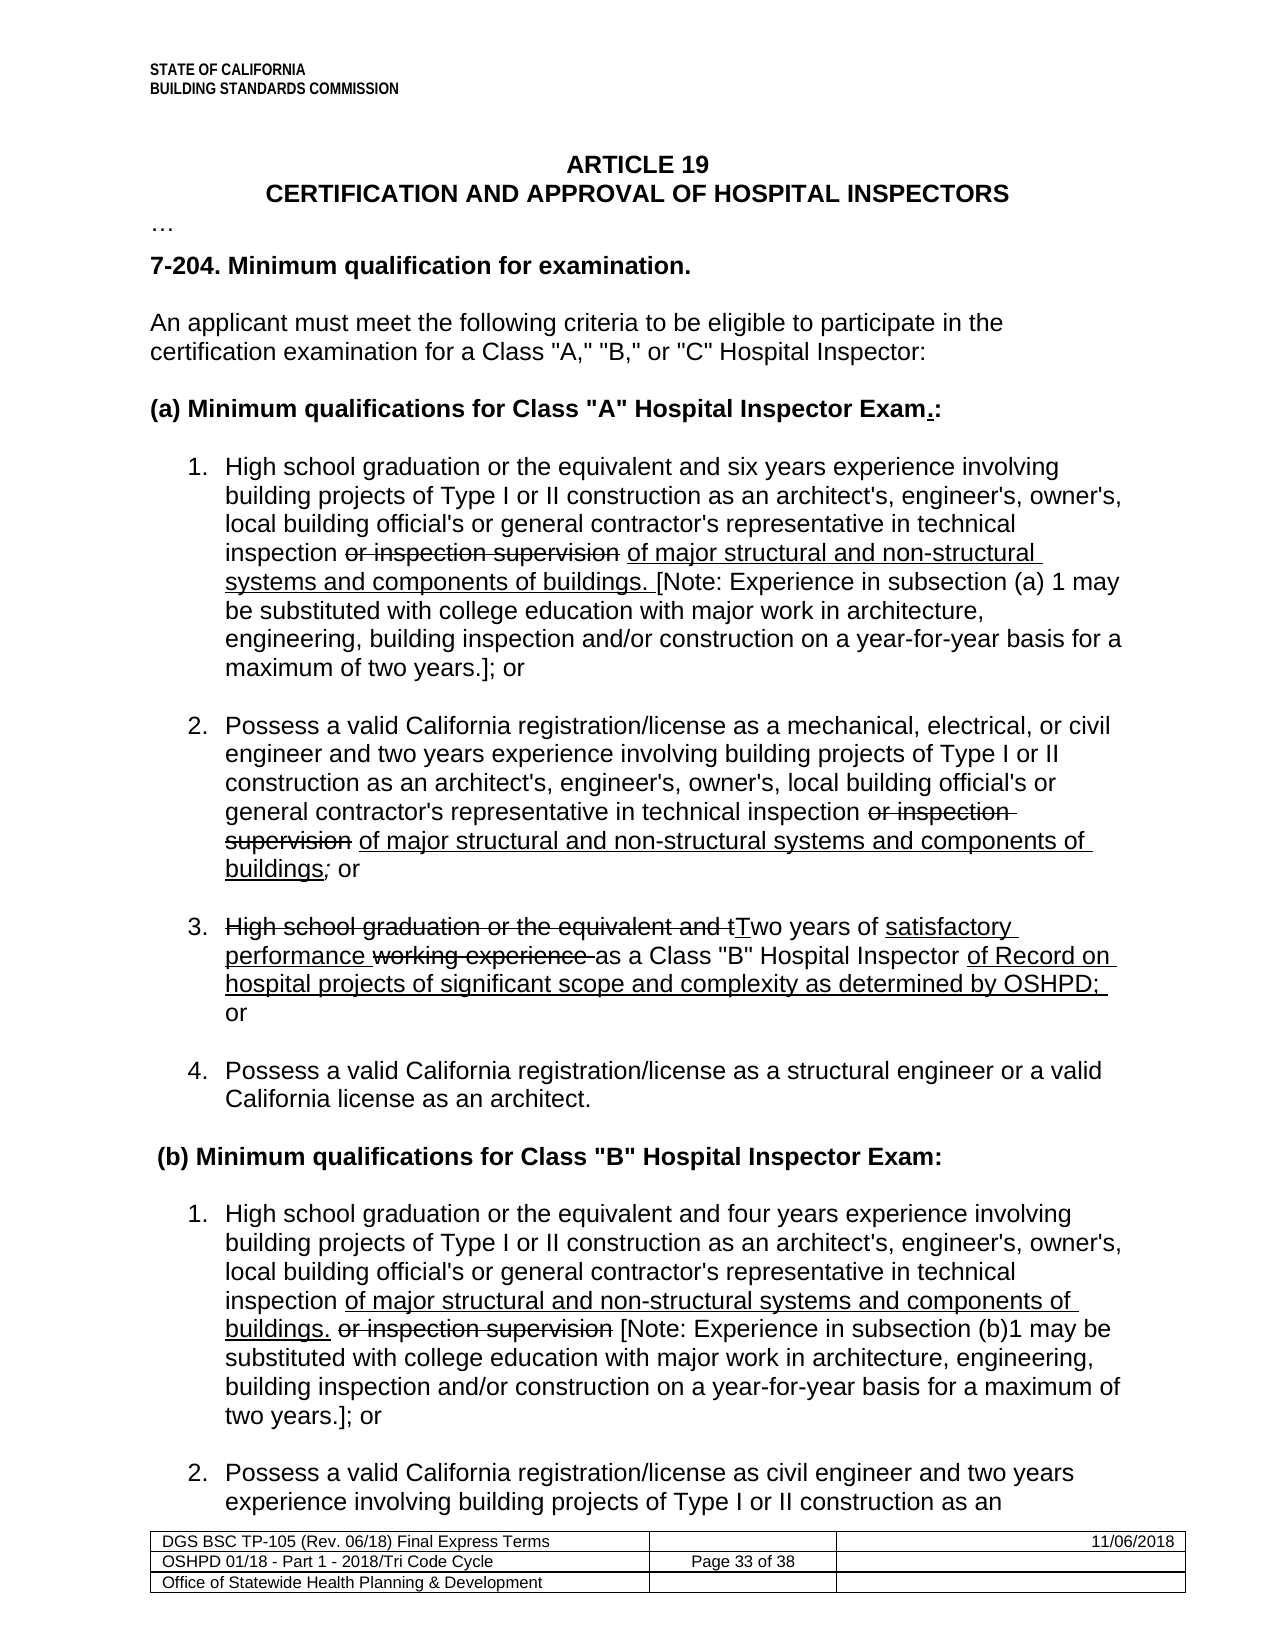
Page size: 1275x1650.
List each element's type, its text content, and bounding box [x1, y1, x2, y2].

list Possess a valid California registration/license as a structural engineer or a valid California license as an architect. [187, 1056, 1125, 1113]
subtitle (b) Minimum qualifications for Class "B" Hospital Inspector Exam: [150, 1142, 1125, 1171]
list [187, 1458, 1125, 1516]
list High school graduation or the equivalent and six years experience involving building projects of Type I or II construction as an architect's, engineer's, owner's, local building official's or general contractor's representative in technical inspection or inspection supervision of major structural and non-structural systems and components of buildings. [Note: Experience in subsection (a) 1 may be substituted with college education with major work in architecture, engineering, building inspection and/or construction on a year-for-year basis for a maximum of two years.]; or [187, 452, 1125, 682]
subtitle (a) Minimum qualifications for Class "A" Hospital Inspector Exam.: [150, 394, 1125, 423]
list High school graduation or the equivalent and four years experience involving building projects of Type I or II construction as an architect's, engineer's, owner's, local building official's or general contractor's representative in technical inspection of major structural and non-structural systems and components of buildings. or inspection supervision [Note: Experience in subsection (b)1 may be substituted with college education with major work in architecture, engineering, building inspection and/or construction on a year-for-year basis for a maximum of two years.]; or [187, 1199, 1125, 1429]
list Possess a valid California registration/license as a mechanical, electrical, or civil engineer and two years experience involving building projects of Type I or II construction as an architect's, engineer's, owner's, local building official's or general contractor's representative in technical inspection or inspection supervision of major structural and non-structural systems and components of buildings; or [187, 711, 1125, 883]
subtitle ARTICLE 19 [150, 150, 1125, 179]
text An applicant must meet the following criteria to be eligible to participate in the certification examination for a Class "A," "B," or "C" Hospital Inspector: [150, 308, 1125, 366]
subtitle CERTIFICATION AND APPROVAL OF HOSPITAL INSPECTORS [150, 179, 1125, 207]
subtitle 7-204. Minimum qualification for examination. [150, 251, 1125, 279]
text … [150, 207, 1125, 236]
list High school graduation or the equivalent and tTwo years of satisfactory performance working experience as a Class "B" Hospital Inspector of Record on hospital projects of significant scope and complexity as determined by OSHPD; or [187, 912, 1125, 1027]
